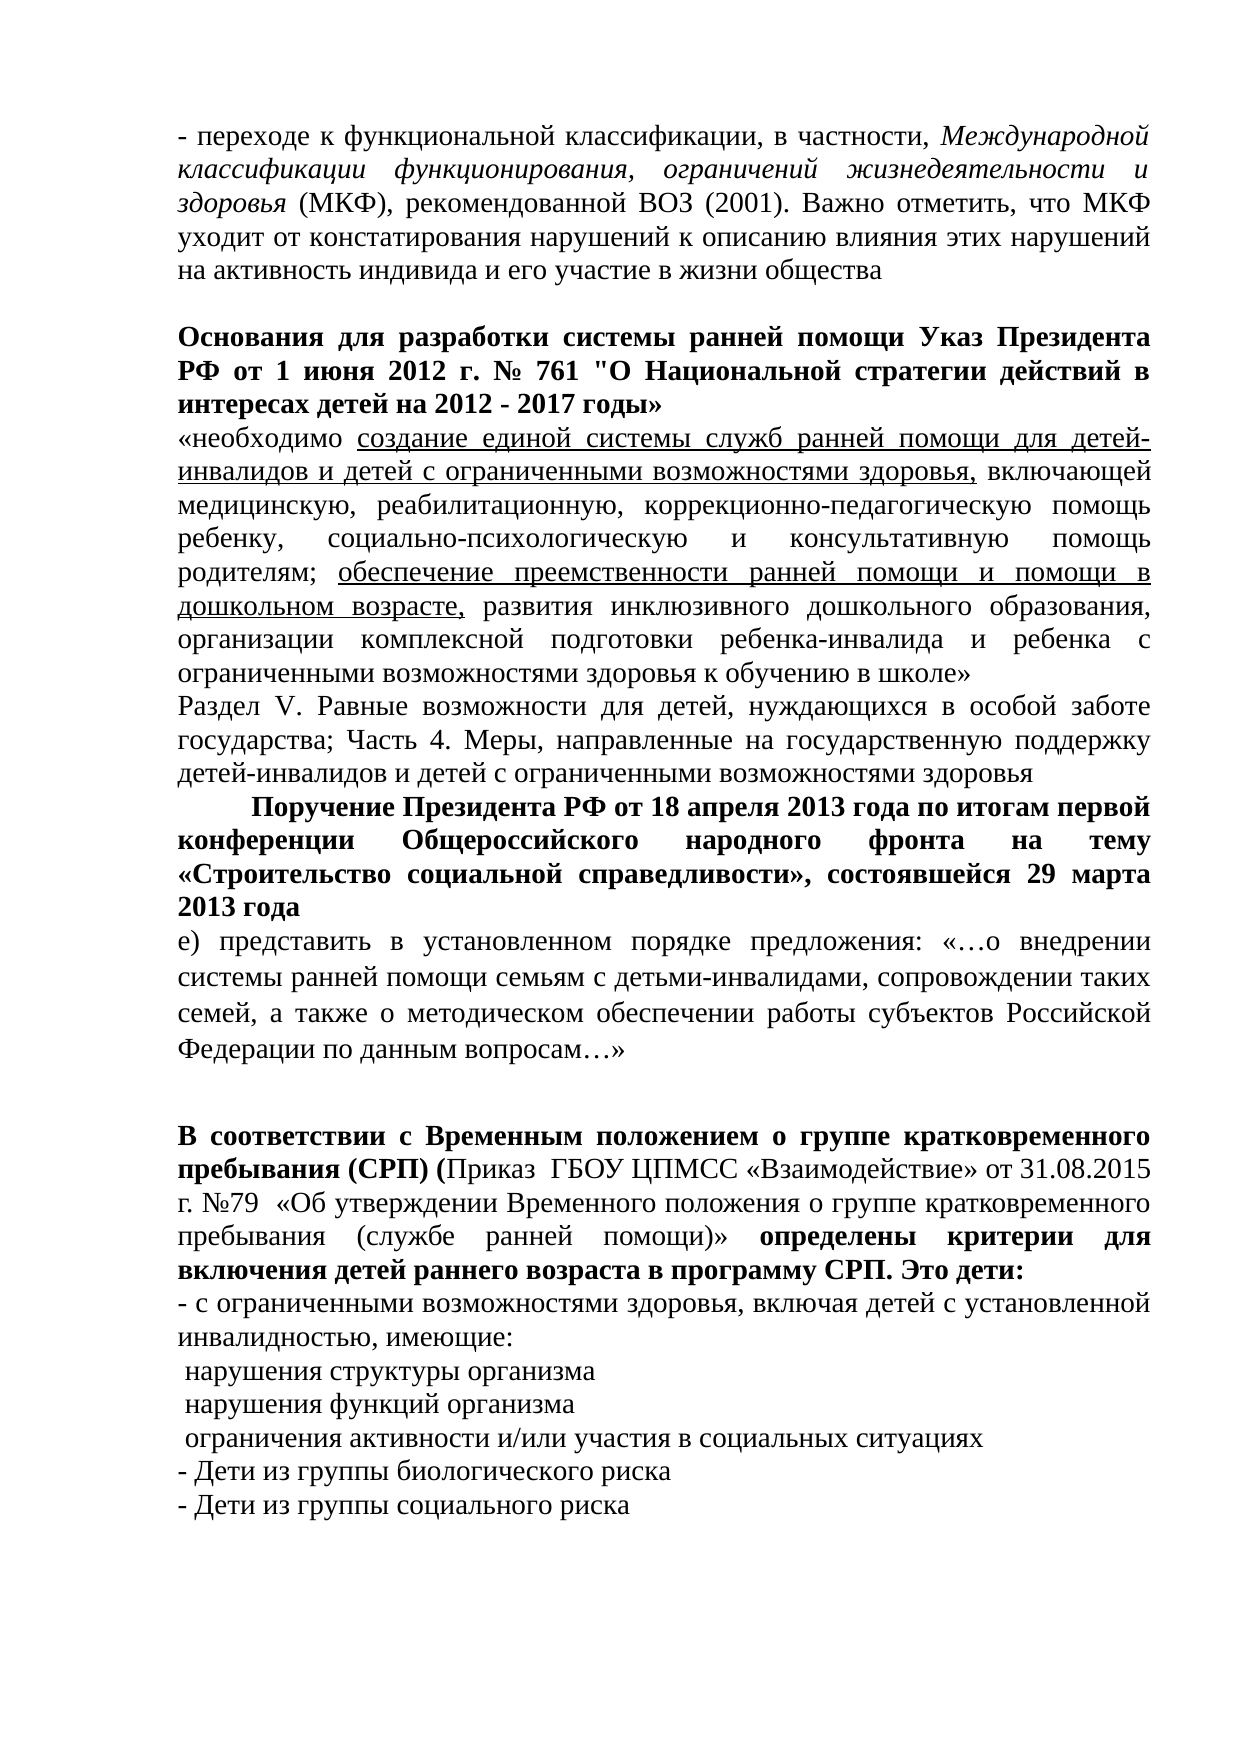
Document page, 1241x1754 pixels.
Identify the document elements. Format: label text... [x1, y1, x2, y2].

text Раздел V. Равные возможности для детей, нуждающихся в особой заботе государства; Часть 4. Меры, направленные на государственную поддержку детей-инвалидов и детей с ограниченными возможностями здоровья [177, 688, 1152, 789]
text е) представить в установленном порядке предложения: «…о внедрении системы ранней помощи семьям с детьми-инвалидами, сопровождении таких семей, а также о методическом обеспечении работы субъектов Российской Федерации по данным вопросам…» [177, 923, 1152, 1065]
text - Дети из группы биологического риска [177, 1453, 1152, 1487]
text Основания для разработки системы ранней помощи Указ Президента РФ от 1 июня 2012 г. № 761 "О Национальной стратегии действий в интересах детей на 2012 - 2017 годы» [177, 319, 1152, 420]
text - Дети из группы социального риска [177, 1487, 1152, 1520]
text нарушения функций организма [177, 1386, 1152, 1420]
text Поручение Президента РФ от 18 апреля 2013 года по итогам первой конференции Общероссийского народного фронта на тему «Строительство социальной справедливости», состоявшейся 29 марта 2013 года [177, 789, 1152, 923]
text В соответствии с Временным положением о группе кратковременного пребывания (СРП) (Приказ ГБОУ ЦПМСС «Взаимодействие» от 31.08.2015 г. №79 «Об утверждении Временного положения о группе кратковременного пребывания (службе ранней помощи)» определены критерии для включения детей раннего возраста в программу СРП. Это дети: [177, 1118, 1152, 1286]
text - переходе к функциональной классификации, в частности, Международной классификации функционирования, ограничений жизнедеятельности и здоровья (МКФ), рекомендованной ВОЗ (2001). Важно отметить, что МКФ уходит от констатирования нарушений к описанию влияния этих нарушений на активность индивида и его участие в жизни общества [177, 118, 1152, 286]
text - с ограниченными возможностями здоровья, включая детей с установленной инвалидностью, имеющие: [177, 1286, 1152, 1353]
text нарушения структуры организма [177, 1353, 1152, 1386]
text «необходимо создание единой системы служб ранней помощи для детей-инвалидов и детей с ограниченными возможностями здоровья, включающей медицинскую, реабилитационную, коррекционно-педагогическую помощь ребенку, социально-психологическую и консультативную помощь родителям; обеспечение преемственности ранней помощи и помощи в дошкольном возрасте, развития инклюзивного дошкольного образования, организации комплексной подготовки ребенка-инвалида и ребенка с ограниченными возможностями здоровья к обучению в школе» [177, 420, 1152, 688]
text ограничения активности и/или участия в социальных ситуациях [177, 1420, 1152, 1453]
